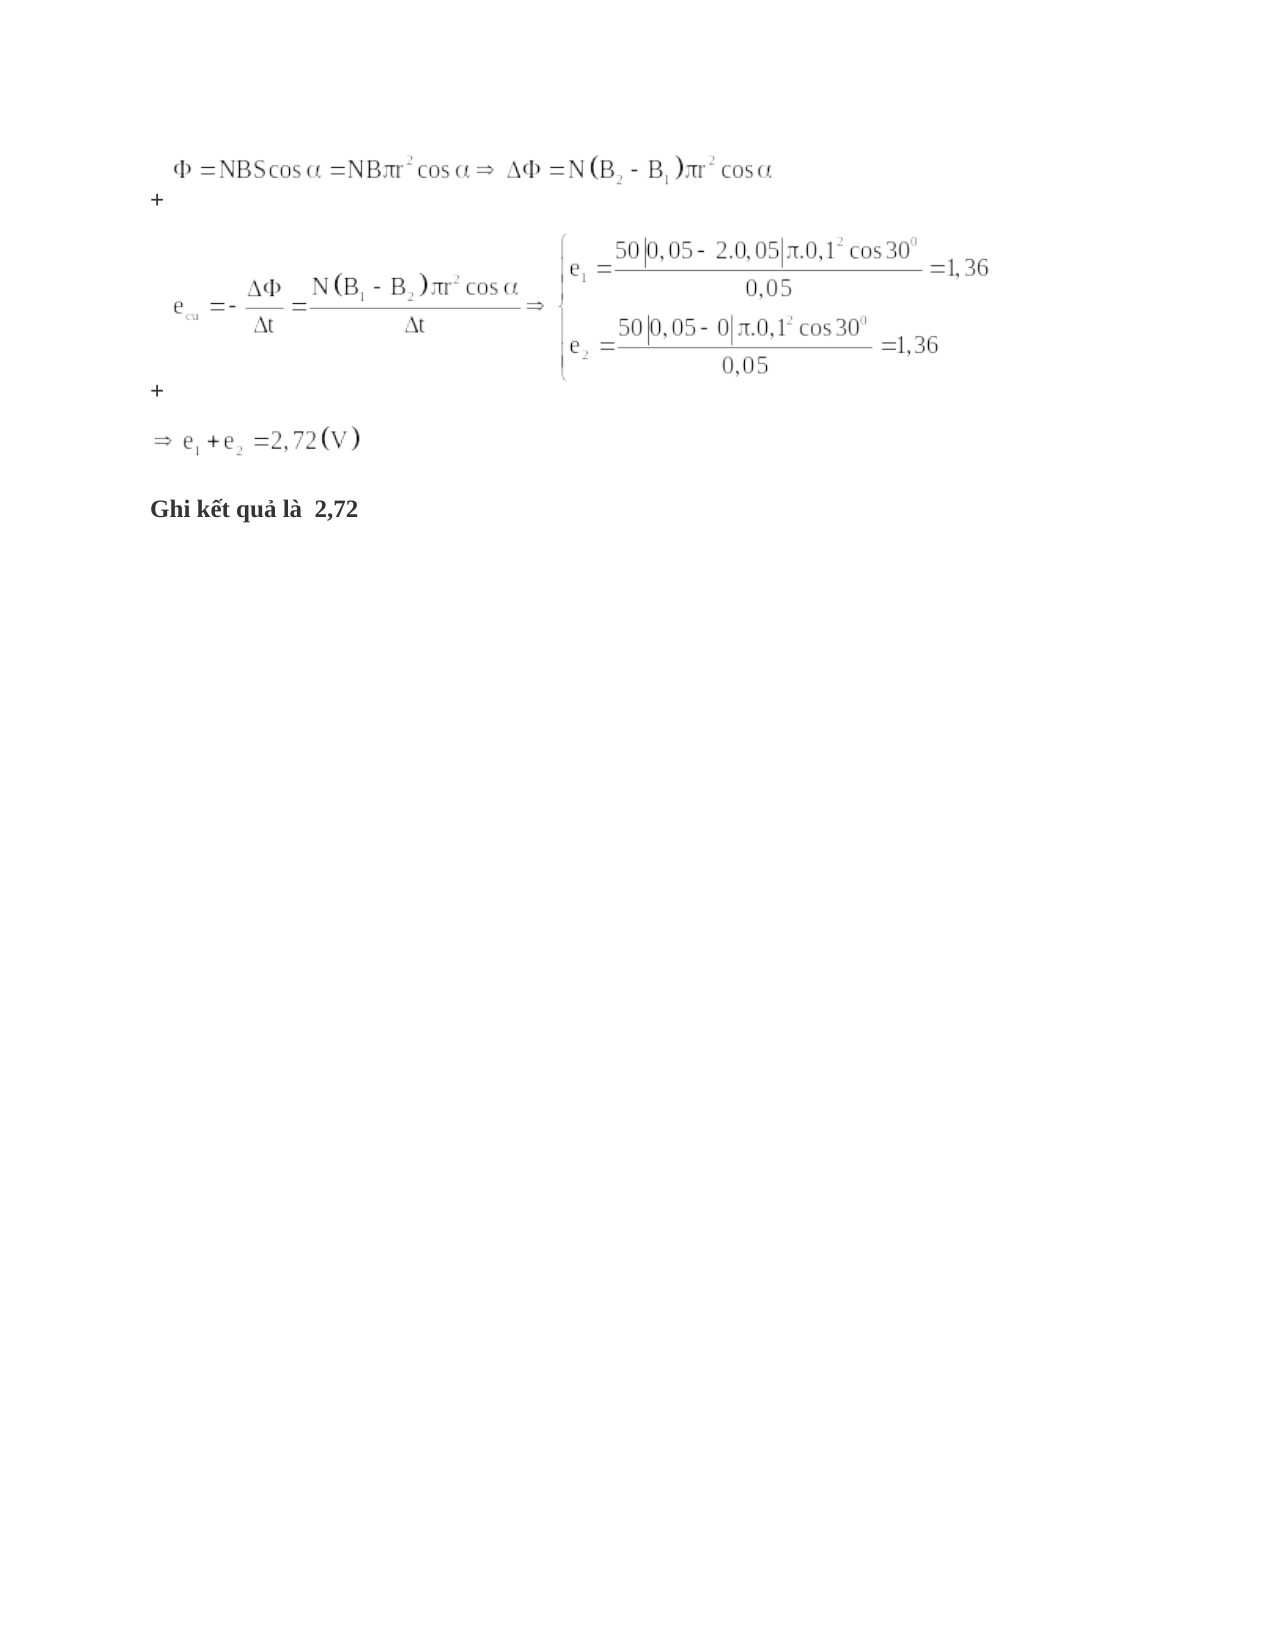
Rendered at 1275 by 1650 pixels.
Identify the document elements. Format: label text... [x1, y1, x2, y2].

text + [150, 229, 1125, 405]
text + [150, 150, 1125, 213]
text Ghi kết quả là 2,72 [150, 494, 1125, 523]
